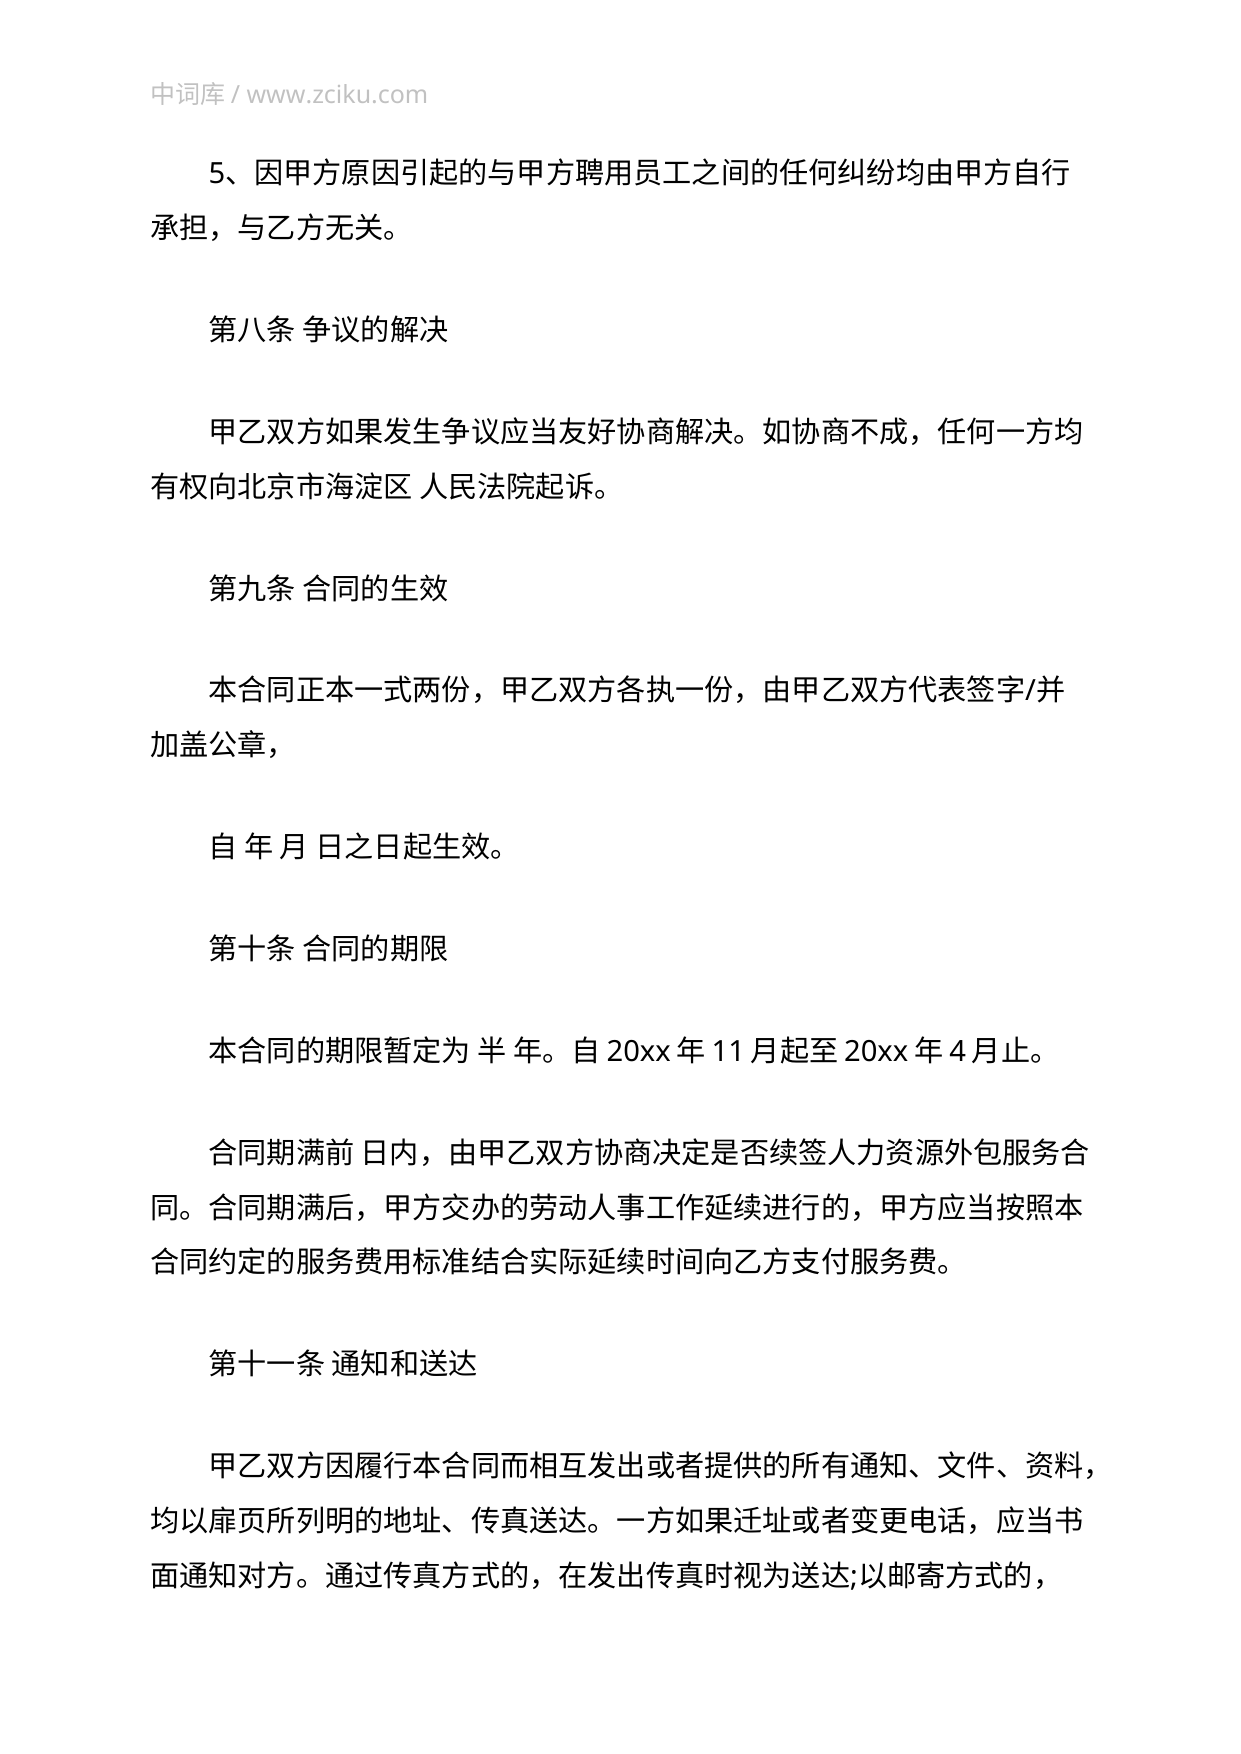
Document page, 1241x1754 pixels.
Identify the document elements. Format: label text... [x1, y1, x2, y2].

text 第十条 合同的期限 [150, 926, 1090, 968]
text 第十一条 通知和送达 [150, 1341, 1090, 1383]
text 第八条 争议的解决 [150, 307, 1090, 349]
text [150, 1443, 1090, 1595]
text 合同期满前 日内，由甲乙双方协商决定是否续签人力资源外包服务合同。合同期满后，甲方交办的劳动人事工作延续进行的，甲方应当按照本合同约定的服务费用标准结合实际延续时间向乙方支付服务费。 [150, 1129, 1090, 1281]
text 第九条 合同的生效 [150, 565, 1090, 607]
text 自 年 月 日之日起生效。 [150, 824, 1090, 866]
text 5、因甲方原因引起的与甲方聘用员工之间的任何纠纷均由甲方自行承担，与乙方无关。 [150, 150, 1090, 247]
text 甲乙双方如果发生争议应当友好协商解决。如协商不成，任何一方均有权向北京市海淀区 人民法院起诉。 [150, 408, 1090, 506]
text 本合同的期限暂定为 半 年。自20xx年11月起至20xx年4月止。 [150, 1027, 1090, 1070]
text 本合同正本一式两份，甲乙双方各执一份，由甲乙双方代表签字/并加盖公章， [150, 667, 1090, 764]
